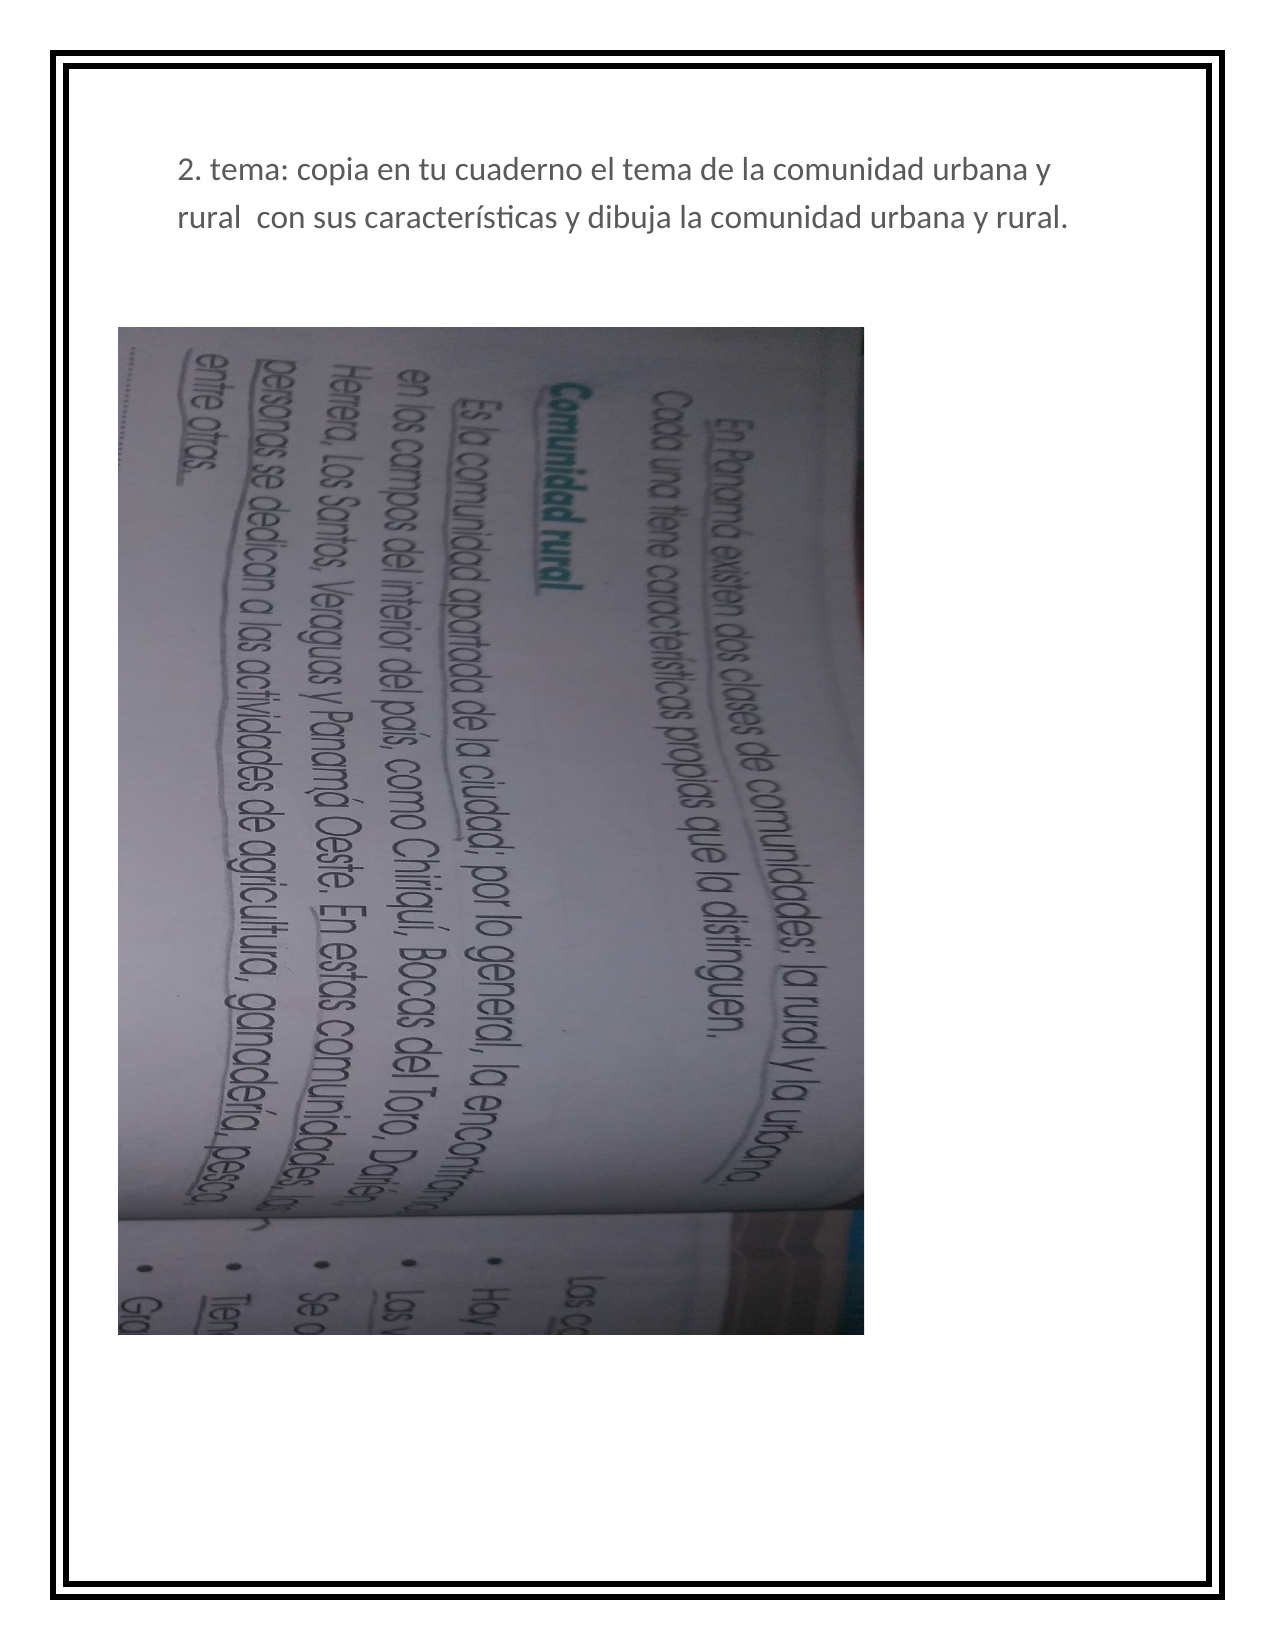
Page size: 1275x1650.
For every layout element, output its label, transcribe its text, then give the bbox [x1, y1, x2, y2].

text 2. tema: copia en tu cuaderno el tema de la comunidad urbana y rural con sus características y dibuja la comunidad urbana y rural. [177, 147, 1098, 237]
picture [118, 327, 865, 1335]
